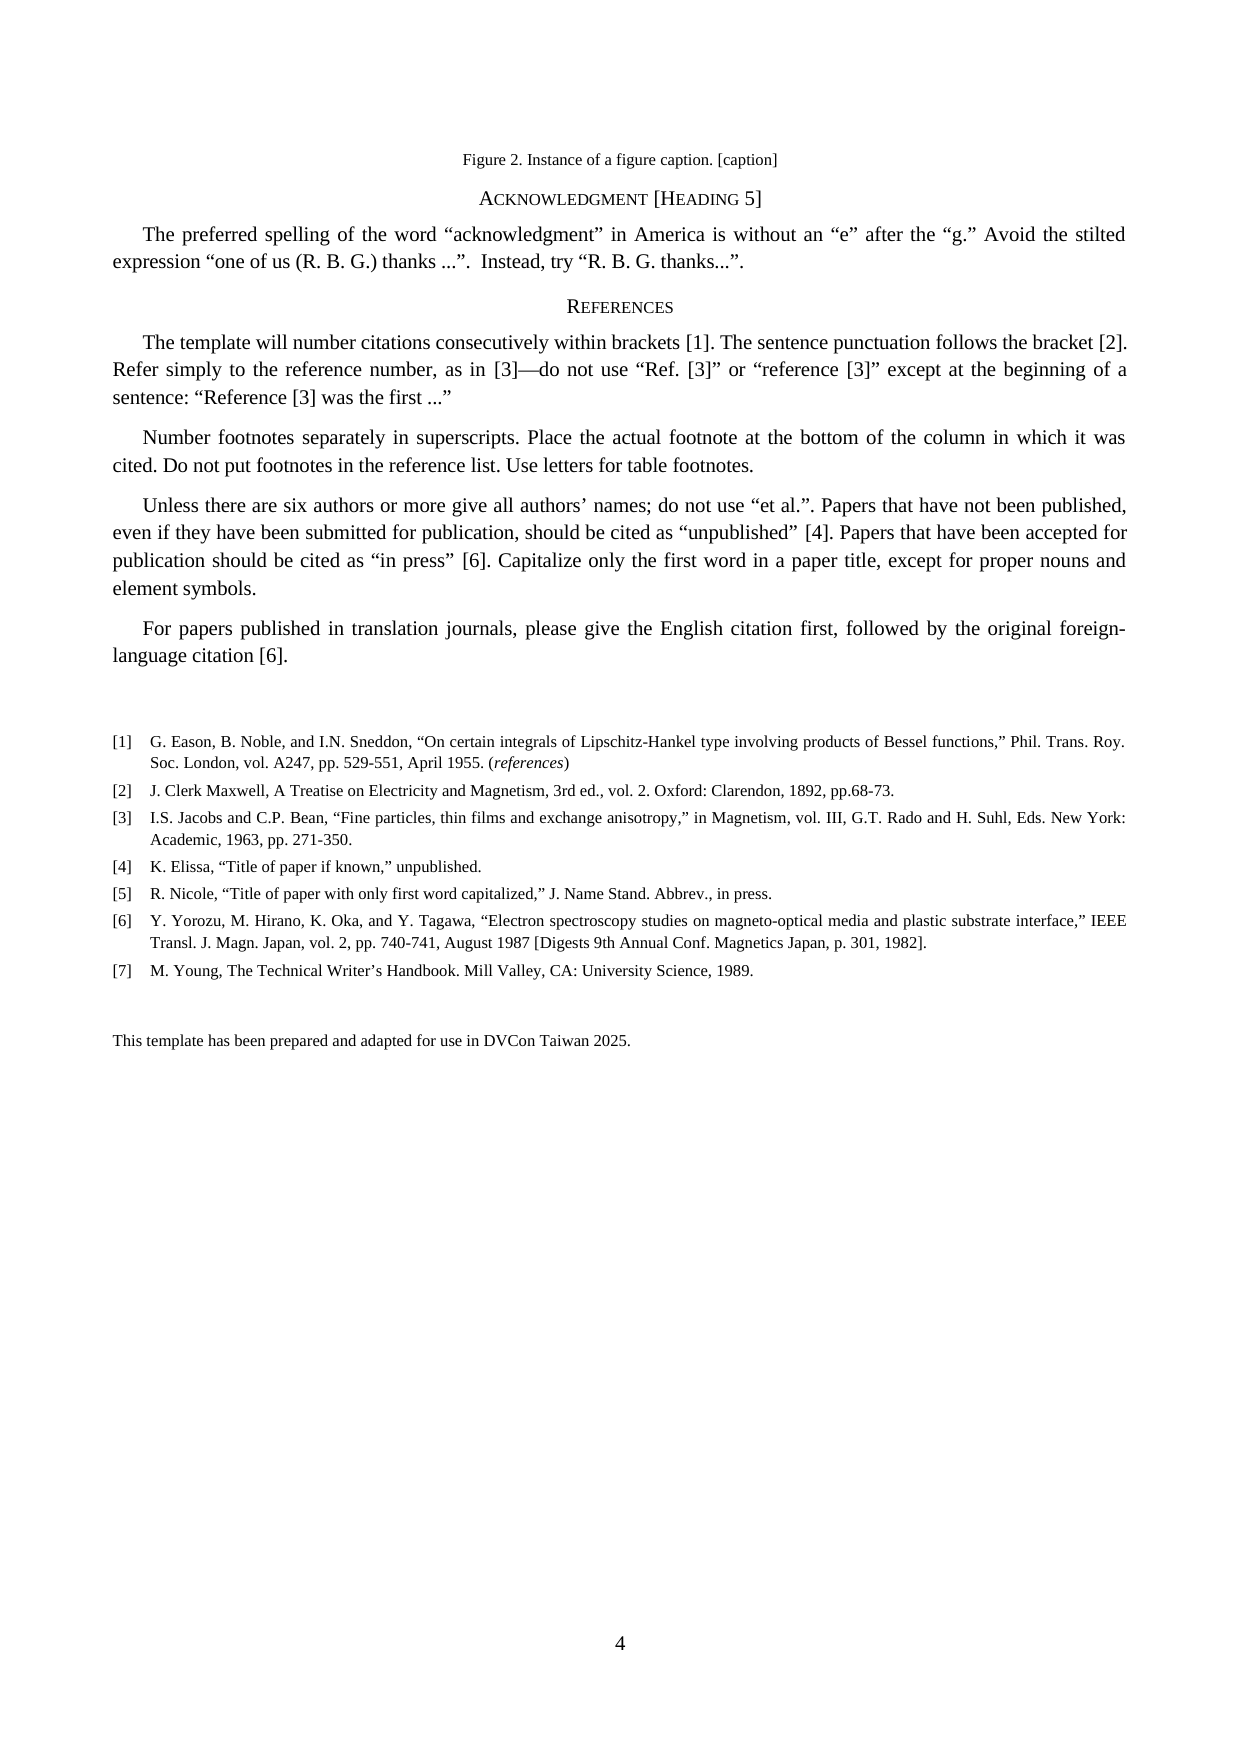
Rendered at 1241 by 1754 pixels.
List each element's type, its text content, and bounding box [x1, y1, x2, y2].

text The template will number citations consecutively within brackets [1]. The sentence punctuation follows the bracket [2]. Refer simply to the reference number, as in [3]—do not use “Ref. [3]” or “reference [3]” except at the beginning of a sentence: “Reference [3] was the first ...” [112, 329, 1128, 409]
text Y. Yorozu, M. Hirano, K. Oka, and Y. Tagawa, “Electron spectroscopy studies on magneto-optical media and plastic substrate interface,” IEEE Transl. J. Magn. Japan, vol. 2, pp. 740-741, August 1987 [Digests 9th Annual Conf. Magnetics Japan, p. 301, 1982]. [112, 911, 1128, 952]
text G. Eason, B. Noble, and I.N. Sneddon, “On certain integrals of Lipschitz-Hankel type involving products of Bessel functions,” Phil. Trans. Roy. Soc. London, vol. A247, pp. 529-551, April 1955. (references) [112, 731, 1128, 772]
text R. Nicole, “Title of paper with only first word capitalized,” J. Name Stand. Abbrev., in press. [112, 884, 1128, 903]
text M. Young, The Technical Writer’s Handbook. Mill Valley, CA: University Science, 1989. [112, 960, 1128, 979]
subtitle References [112, 294, 1128, 318]
text I.S. Jacobs and C.P. Bean, “Fine particles, thin films and exchange anisotropy,” in Magnetism, vol. III, G.T. Rado and H. Suhl, Eds. New York: Academic, 1963, pp. 271-350. [112, 808, 1128, 849]
subtitle Acknowledgment [Heading 5] [112, 186, 1128, 210]
text The preferred spelling of the word “acknowledgment” in America is without an “e” after the “g.” Avoid the stilted expression “one of us (R. B. G.) thanks ...”. Instead, try “R. B. G. thanks...”. [112, 222, 1128, 273]
text J. Clerk Maxwell, A Treatise on Electricity and Magnetism, 3rd ed., vol. 2. Oxford: Clarendon, 1892, pp.68-73. [112, 781, 1128, 800]
text Unless there are six authors or more give all authors’ names; do not use “et al.”. Papers that have not been published, even if they have been submitted for publication, should be cited as “unpublished” [4]. Papers that have been accepted for publication should be cited as “in press” [6]. Capitalize only the first word in a paper title, except for proper nouns and element symbols. [112, 493, 1128, 599]
text Figure 2. Instance of a figure caption. [caption] [112, 150, 1128, 169]
text K. Elissa, “Title of paper if known,” unpublished. [112, 857, 1128, 876]
text For papers published in translation journals, please give the English citation first, followed by the original foreign-language citation [6]. [112, 616, 1128, 667]
text This template has been prepared and adapted for use in DVCon Taiwan 2025. [112, 1031, 1128, 1050]
text Number footnotes separately in superscripts. Place the actual footnote at the bottom of the column in which it was cited. Do not put footnotes in the reference list. Use letters for table footnotes. [112, 425, 1128, 477]
